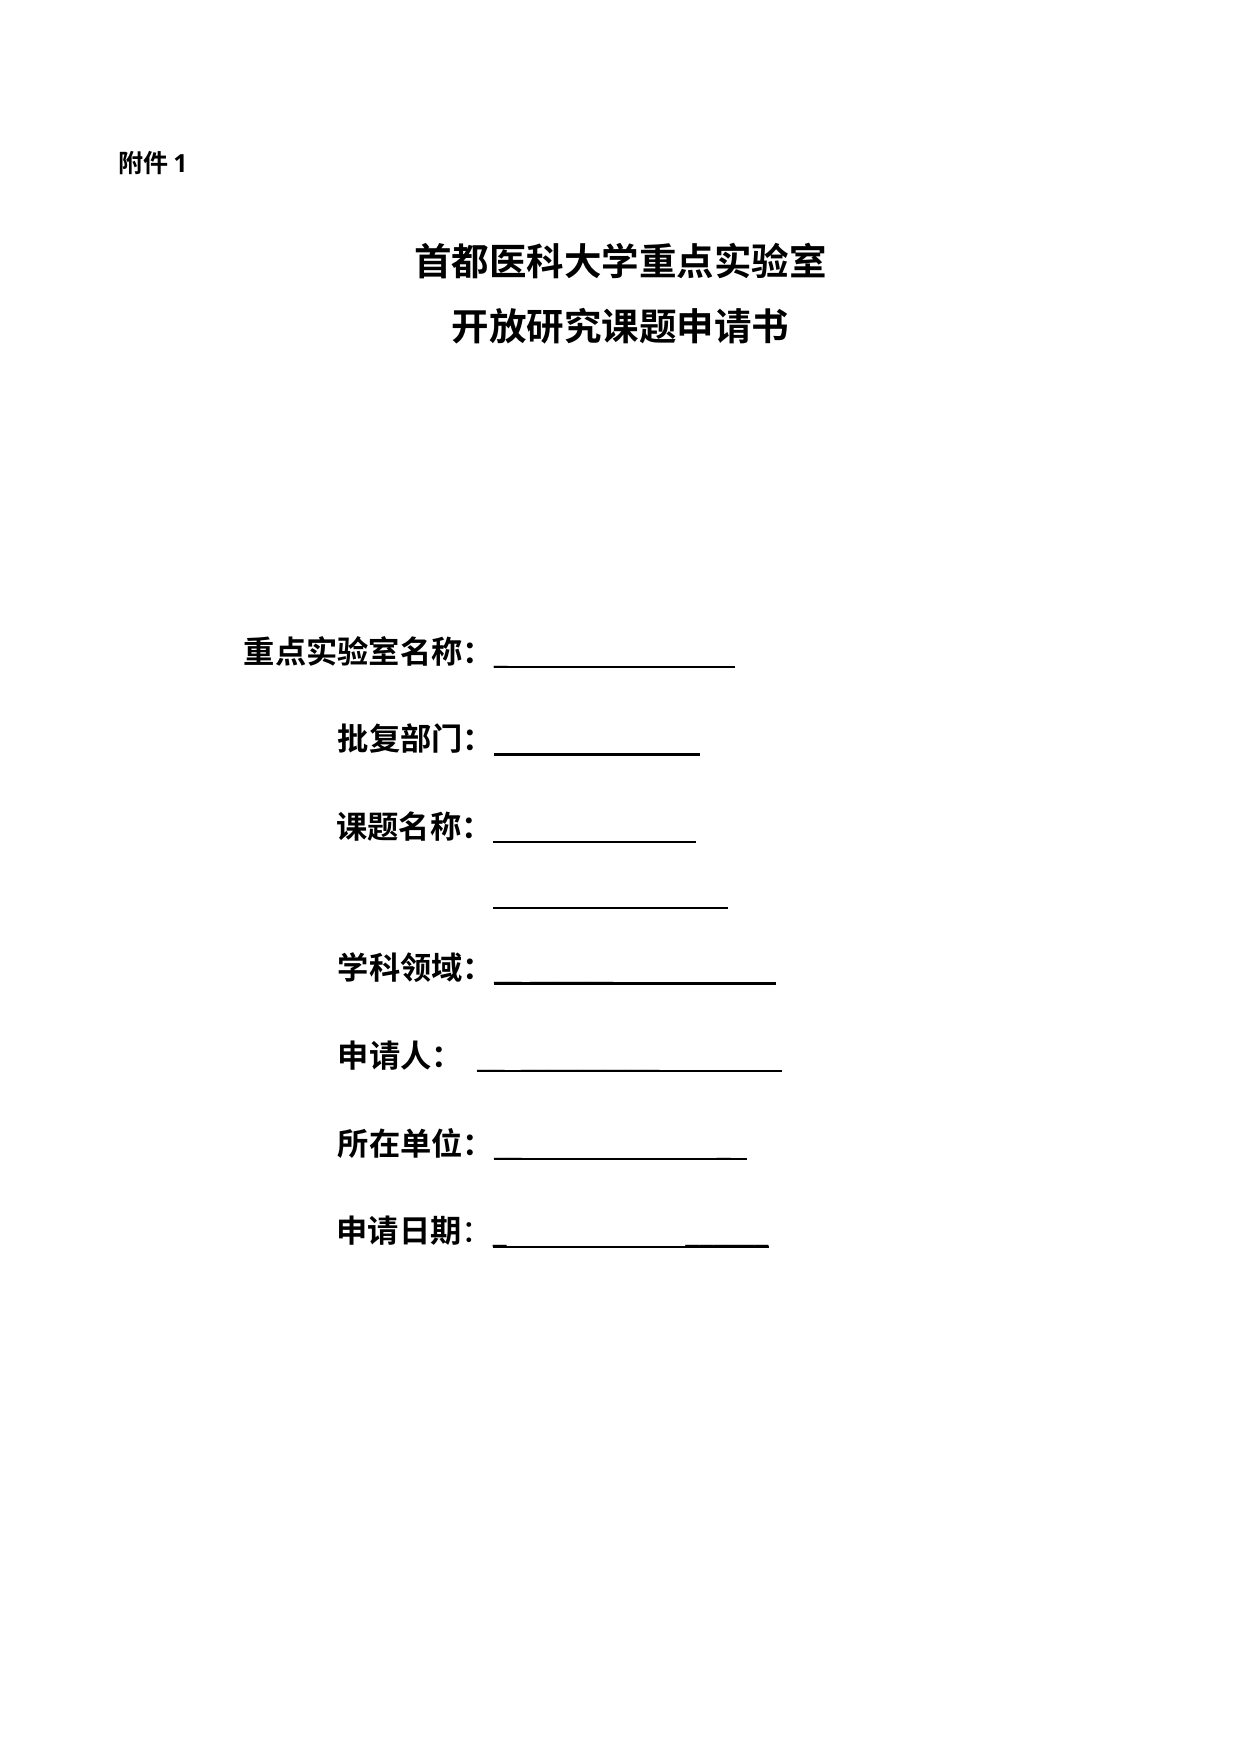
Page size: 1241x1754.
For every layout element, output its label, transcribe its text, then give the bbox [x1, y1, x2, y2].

text 批复部门： [118, 705, 1122, 770]
text 申请人： __ __________ [118, 1021, 1122, 1086]
text 首都医科大学重点实验室 [118, 227, 1122, 292]
text 重点实验室名称：_ [118, 617, 1122, 682]
text 附件1 [118, 129, 1122, 194]
text 课题名称： [336, 792, 1122, 857]
text 学科领域：__ ______ [118, 934, 1122, 999]
text 申请日期：_ ______ [118, 1197, 1122, 1262]
text 所在单位：__ _ [118, 1109, 1122, 1174]
text 开放研究课题申请书 [118, 292, 1122, 357]
